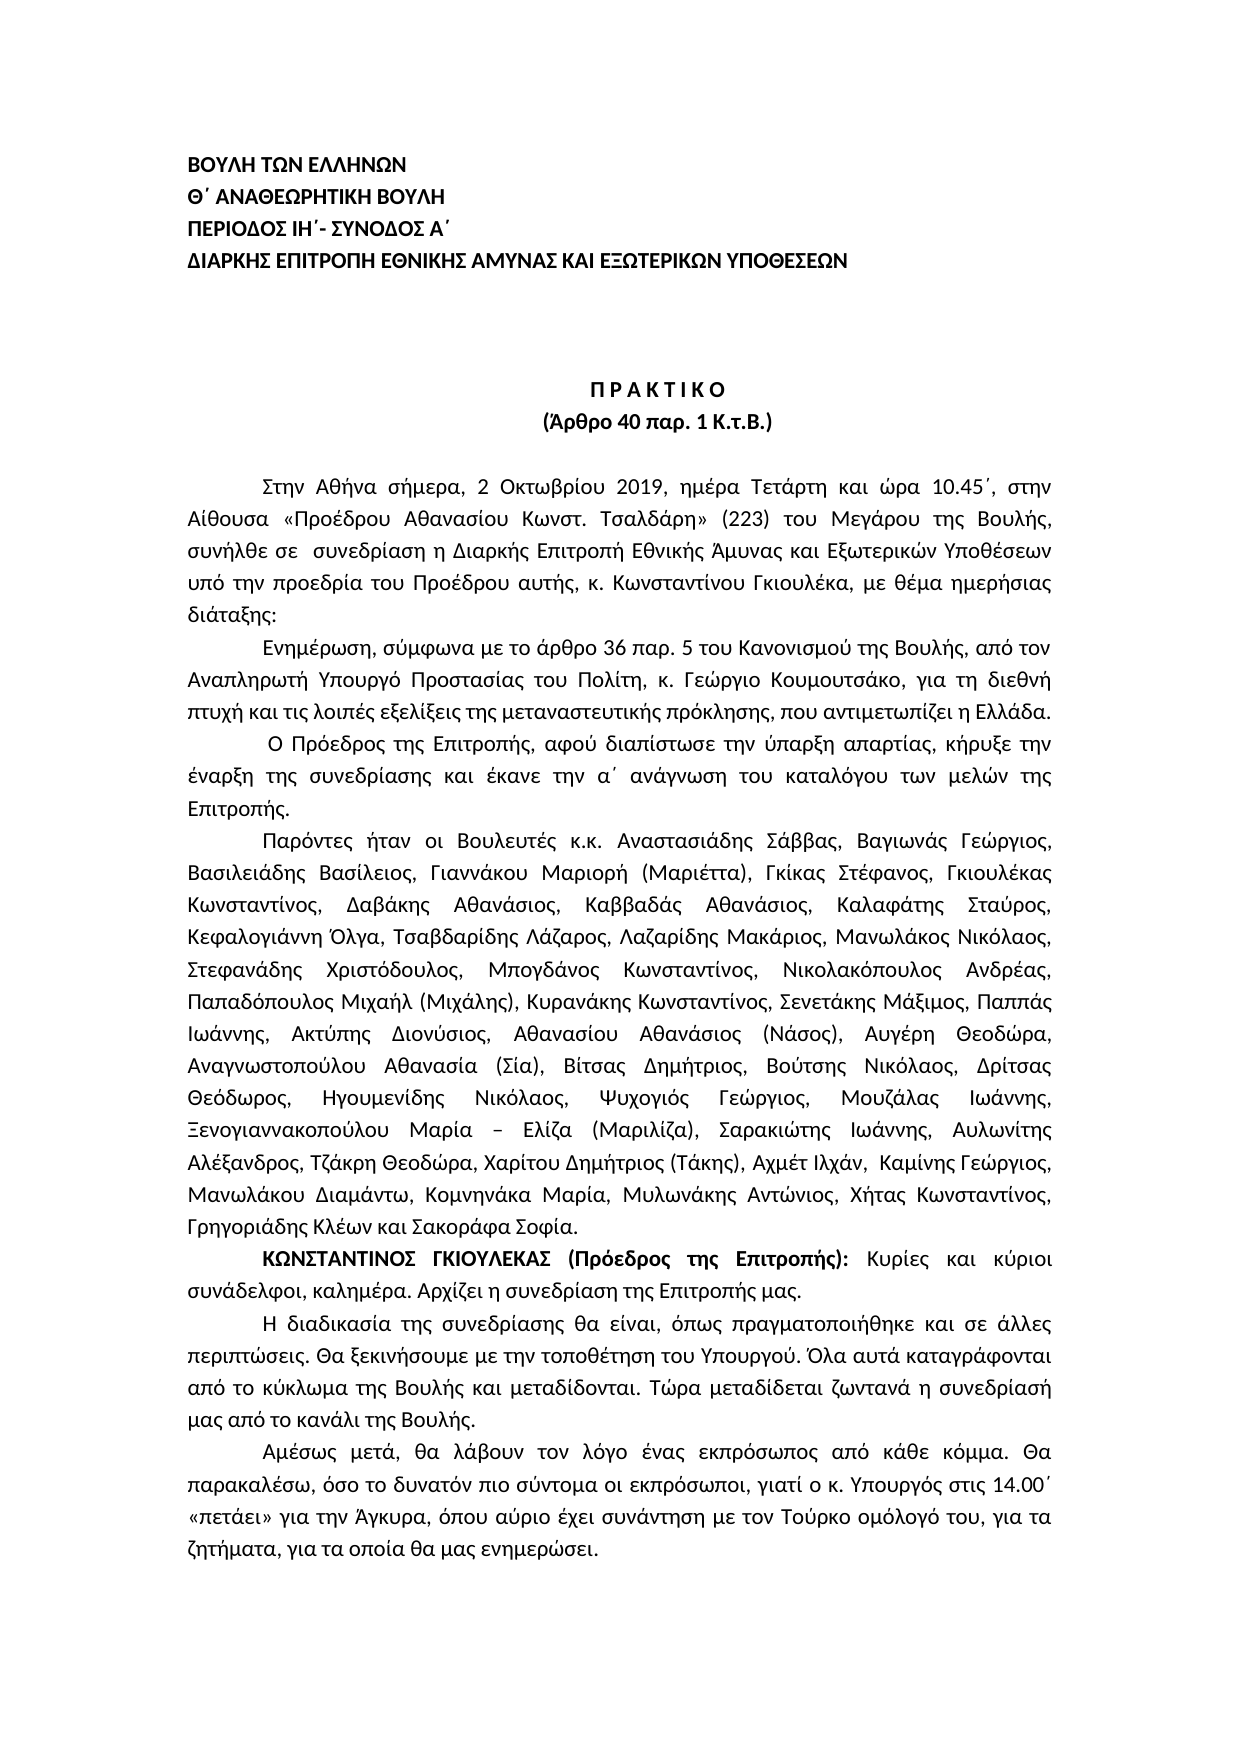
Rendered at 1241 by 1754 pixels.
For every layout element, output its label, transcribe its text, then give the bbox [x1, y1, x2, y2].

text Θ΄ ΑΝΑΘΕΩΡΗΤΙΚΗ ΒΟΥΛΗ [187, 182, 1053, 210]
text Στην Αθήνα σήμερα, 2 Οκτωβρίου 2019, ημέρα Τετάρτη και ώρα 10.45΄, στην Αίθουσα «Προέδρου Αθανασίου Κωνστ. Τσαλδάρη» (223) του Μεγάρου της Βουλής, συνήλθε σε συνεδρίαση η Διαρκής Επιτροπή Εθνικής Άμυνας και Εξωτερικών Υποθέσεων υπό την προεδρία του Προέδρου αυτής, κ. Κωνσταντίνου Γκιουλέκα, με θέμα ημερήσιας διάταξης: [187, 472, 1053, 629]
text Ενημέρωση, σύμφωνα με το άρθρο 36 παρ. 5 του Κανονισμού της Βουλής, από τον Αναπληρωτή Υπουργό Προστασίας του Πολίτη, κ. Γεώργιο Κουμουτσάκο, για τη διεθνή πτυχή και τις λοιπές εξελίξεις της μεταναστευτικής πρόκλησης, που αντιμετωπίζει η Ελλάδα. [187, 633, 1053, 725]
text Η διαδικασία της συνεδρίασης θα είναι, όπως πραγματοποιήθηκε και σε άλλες περιπτώσεις. Θα ξεκινήσουμε με την τοποθέτηση του Υπουργού. Όλα αυτά καταγράφονται από το κύκλωμα της Βουλής και μεταδίδονται. Τώρα μεταδίδεται ζωντανά η συνεδρίασή μας από το κανάλι της Βουλής. [187, 1309, 1053, 1433]
text (Άρθρο 40 παρ. 1 Κ.τ.Β.) [187, 407, 1053, 436]
text Π Ρ Α Κ Τ Ι Κ Ο [187, 375, 1053, 403]
text ΠΕΡΙΟΔΟΣ ΙΗ΄- ΣΥΝΟΔΟΣ Α΄ [187, 214, 1053, 242]
text ΔΙΑΡΚΗΣ ΕΠΙΤΡΟΠΗ ΕΘΝΙΚΗΣ ΑΜΥΝΑΣ ΚΑΙ ΕΞΩΤΕΡΙΚΩΝ ΥΠΟΘΕΣΕΩΝ [187, 247, 1053, 274]
text ΒΟΥΛΗ ΤΩΝ ΕΛΛΗΝΩΝ [187, 150, 1053, 178]
text Ο Πρόεδρος της Επιτροπής, αφού διαπίστωσε την ύπαρξη απαρτίας, κήρυξε την έναρξη της συνεδρίασης και έκανε την α΄ ανάγνωση του καταλόγου των μελών της Επιτροπής. [187, 729, 1053, 822]
text Παρόντες ήταν οι Βουλευτές κ.κ. Αναστασιάδης Σάββας, Βαγιωνάς Γεώργιος, Βασιλειάδης Βασίλειος, Γιαννάκου Μαριορή (Μαριέττα), Γκίκας Στέφανος, Γκιουλέκας Κωνσταντίνος, Δαβάκης Αθανάσιος, Καββαδάς Αθανάσιος, Καλαφάτης Σταύρος, Κεφαλογιάννη Όλγα, Τσαβδαρίδης Λάζαρος, Λαζαρίδης Μακάριος, Μανωλάκος Νικόλαος, Στεφανάδης Χριστόδουλος, Μπογδάνος Κωνσταντίνος, Νικολακόπουλος Ανδρέας, Παπαδόπουλος Μιχαήλ (Μιχάλης), Κυρανάκης Κωνσταντίνος, Σενετάκης Μάξιμος, Παππάς Ιωάννης, Ακτύπης Διονύσιος, Αθανασίου Αθανάσιος (Νάσος), Αυγέρη Θεοδώρα, Αναγνωστοπούλου Αθανασία (Σία), Βίτσας Δημήτριος, Βούτσης Νικόλαος, Δρίτσας Θεόδωρος, Ηγουμενίδης Νικόλαος, Ψυχογιός Γεώργιος, Μουζάλας Ιωάννης, Ξενογιαννακοπούλου Μαρία – Ελίζα (Μαριλίζα), Σαρακιώτης Ιωάννης, Αυλωνίτης Αλέξανδρος, Τζάκρη Θεοδώρα, Χαρίτου Δημήτριος (Τάκης), Αχμέτ Ιλχάν, Καμίνης Γεώργιος, Μανωλάκου Διαμάντω, Κομνηνάκα Μαρία, Μυλωνάκης Αντώνιος, Χήτας Κωνσταντίνος, Γρηγοριάδης Κλέων και Σακοράφα Σοφία. [187, 826, 1053, 1240]
text ΚΩΝΣΤΑΝΤΙΝΟΣ ΓΚΙΟΥΛΕΚΑΣ (Πρόεδρος της Επιτροπής): Κυρίες και κύριοι συνάδελφοι, καλημέρα. Αρχίζει η συνεδρίαση της Επιτροπής μας. [187, 1244, 1053, 1304]
text Αμέσως μετά, θα λάβουν τον λόγο ένας εκπρόσωπος από κάθε κόμμα. Θα παρακαλέσω, όσο το δυνατόν πιο σύντομα οι εκπρόσωποι, γιατί ο κ. Υπουργός στις 14.00΄ «πετάει» για την Άγκυρα, όπου αύριο έχει συνάντηση με τον Τούρκο ομόλογό του, για τα ζητήματα, για τα οποία θα μας ενημερώσει. [187, 1437, 1053, 1562]
